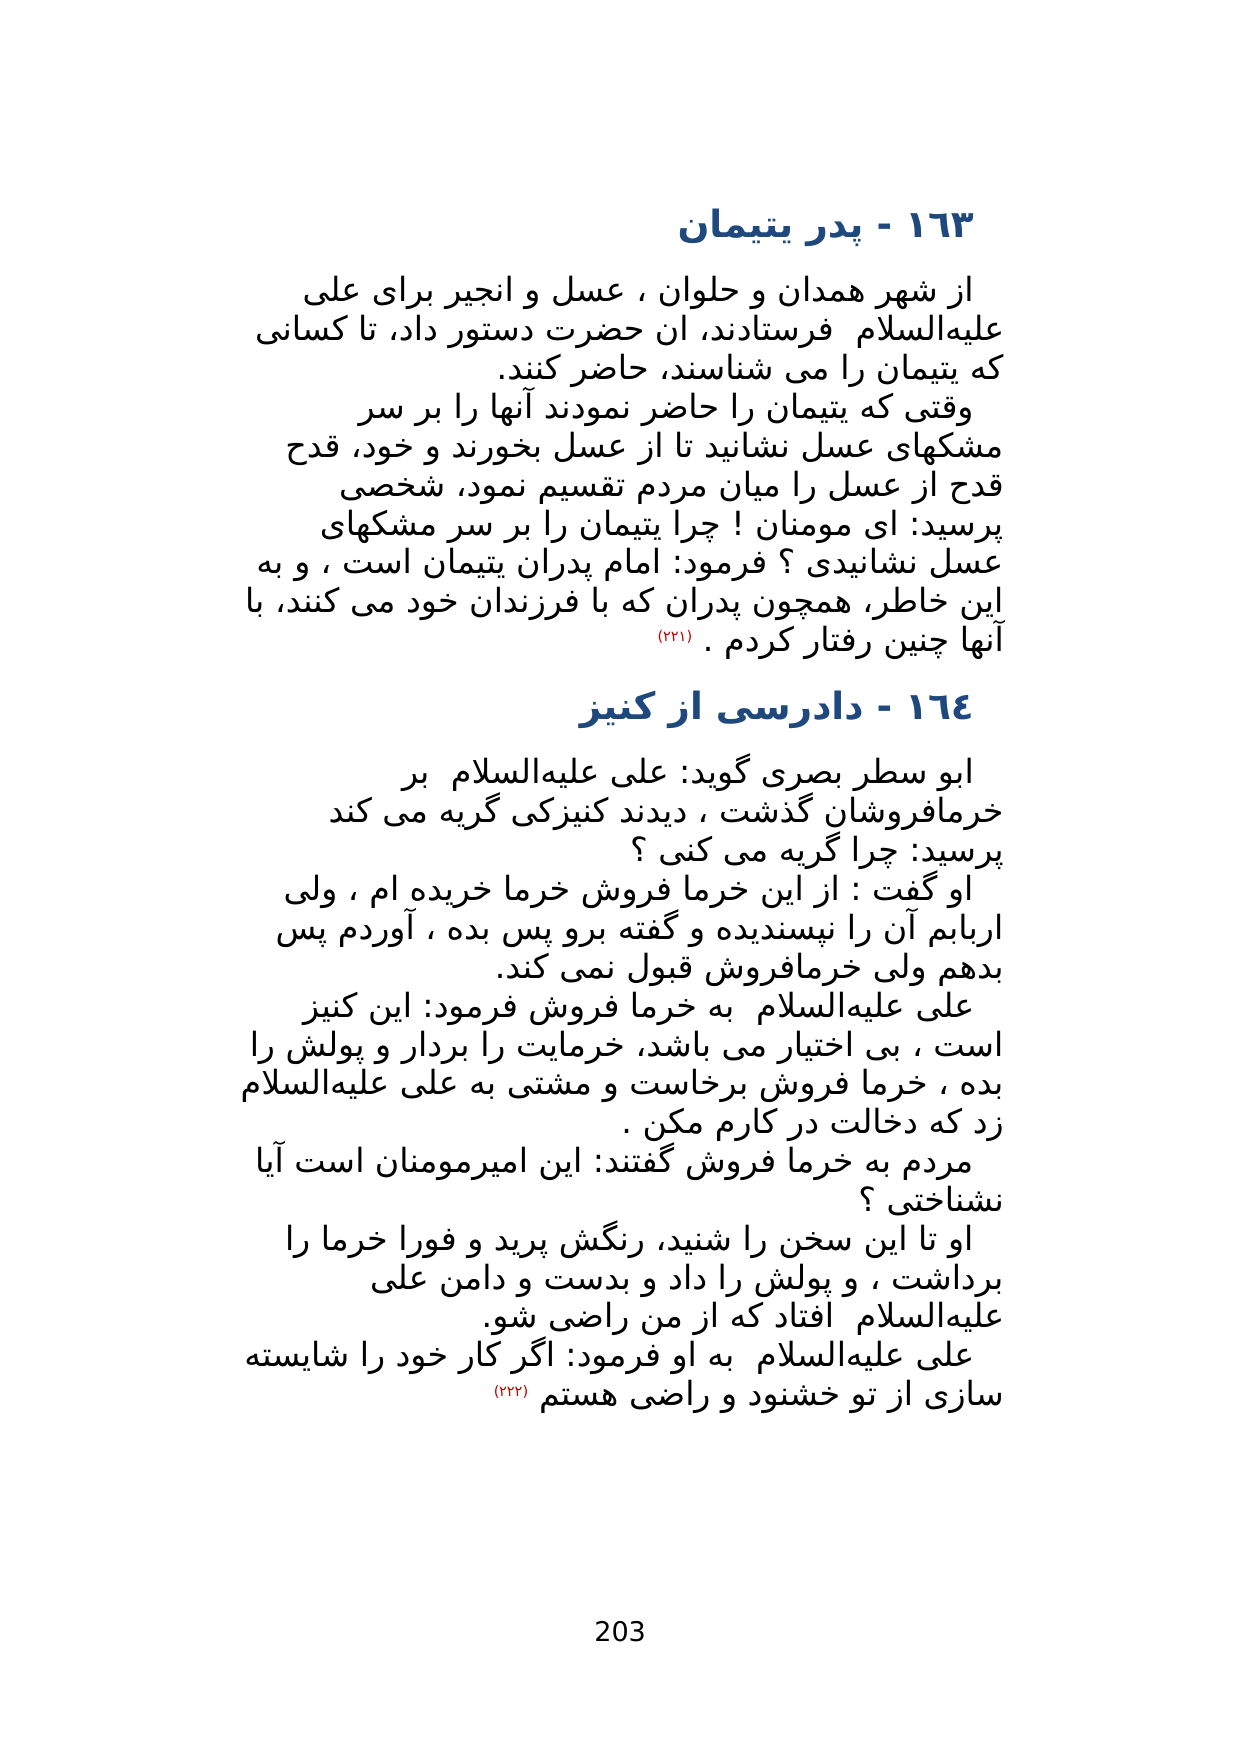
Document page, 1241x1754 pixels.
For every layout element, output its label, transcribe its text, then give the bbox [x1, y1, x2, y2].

text او گفت : از اين خرما فروش خرما خريده ام ، ولى اربابم آن را نپسنديده و گفته برو پس بده ، آوردم پس بدهم ولى خرمافروش قبول نمى كند. [236, 869, 1004, 986]
subtitle ١٦٣ - پدر يتيمان [236, 202, 1004, 246]
text از شهر همدان و حلوان ، عسل و انجير براى على عليه‌السلام فرستادند، ان حضرت دستور داد، تا كسانى كه يتيمان را مى شناسند، حاضر كنند. [236, 271, 1004, 387]
text على عليه‌السلام به او فرمود: اگر كار خود را شايسته سازى از تو خشنود و راضى هستم (٢٢٢) [236, 1336, 1004, 1413]
text او تا اين سخن را شنيد، رنگش پريد و فورا خرما را برداشت ، و پولش را داد و بدست و دامن على عليه‌السلام افتاد كه از من راضى شو. [236, 1219, 1004, 1336]
text على عليه‌السلام به خرما فروش فرمود: اين كنيز است ، بى اختيار مى باشد، خرمايت را بردار و پولش را بده ، خرما فروش برخاست و مشتى به على عليه‌السلام زد كه دخالت در كارم مكن . [236, 986, 1004, 1142]
text مردم به خرما فروش گفتند: اين اميرمومنان است آيا نشناختى ؟ [236, 1142, 1004, 1219]
text وقتى كه يتيمان را حاضر نمودند آنها را بر سر مشكهاى عسل نشانيد تا از عسل بخورند و خود، قدح قدح از عسل را ميان مردم تقسيم نمود، شخصى پرسيد: اى مومنان ! چرا يتيمان را بر سر مشكهاى عسل نشانيدى ؟ فرمود: امام پدران يتيمان است ، و به اين خاطر، همچون پدران كه با فرزندان خود مى كنند، با آنها چنين رفتار كردم . (٢٢١) [236, 387, 1004, 659]
text ابو سطر بصرى گويد: على عليه‌السلام بر خرمافروشان گذشت ، ديدند كنيزكى گريه مى كند پرسيد: چرا گريه مى كنى ؟ [236, 753, 1004, 869]
subtitle ١٦٤ - دادرسى از كنيز [236, 684, 1004, 728]
